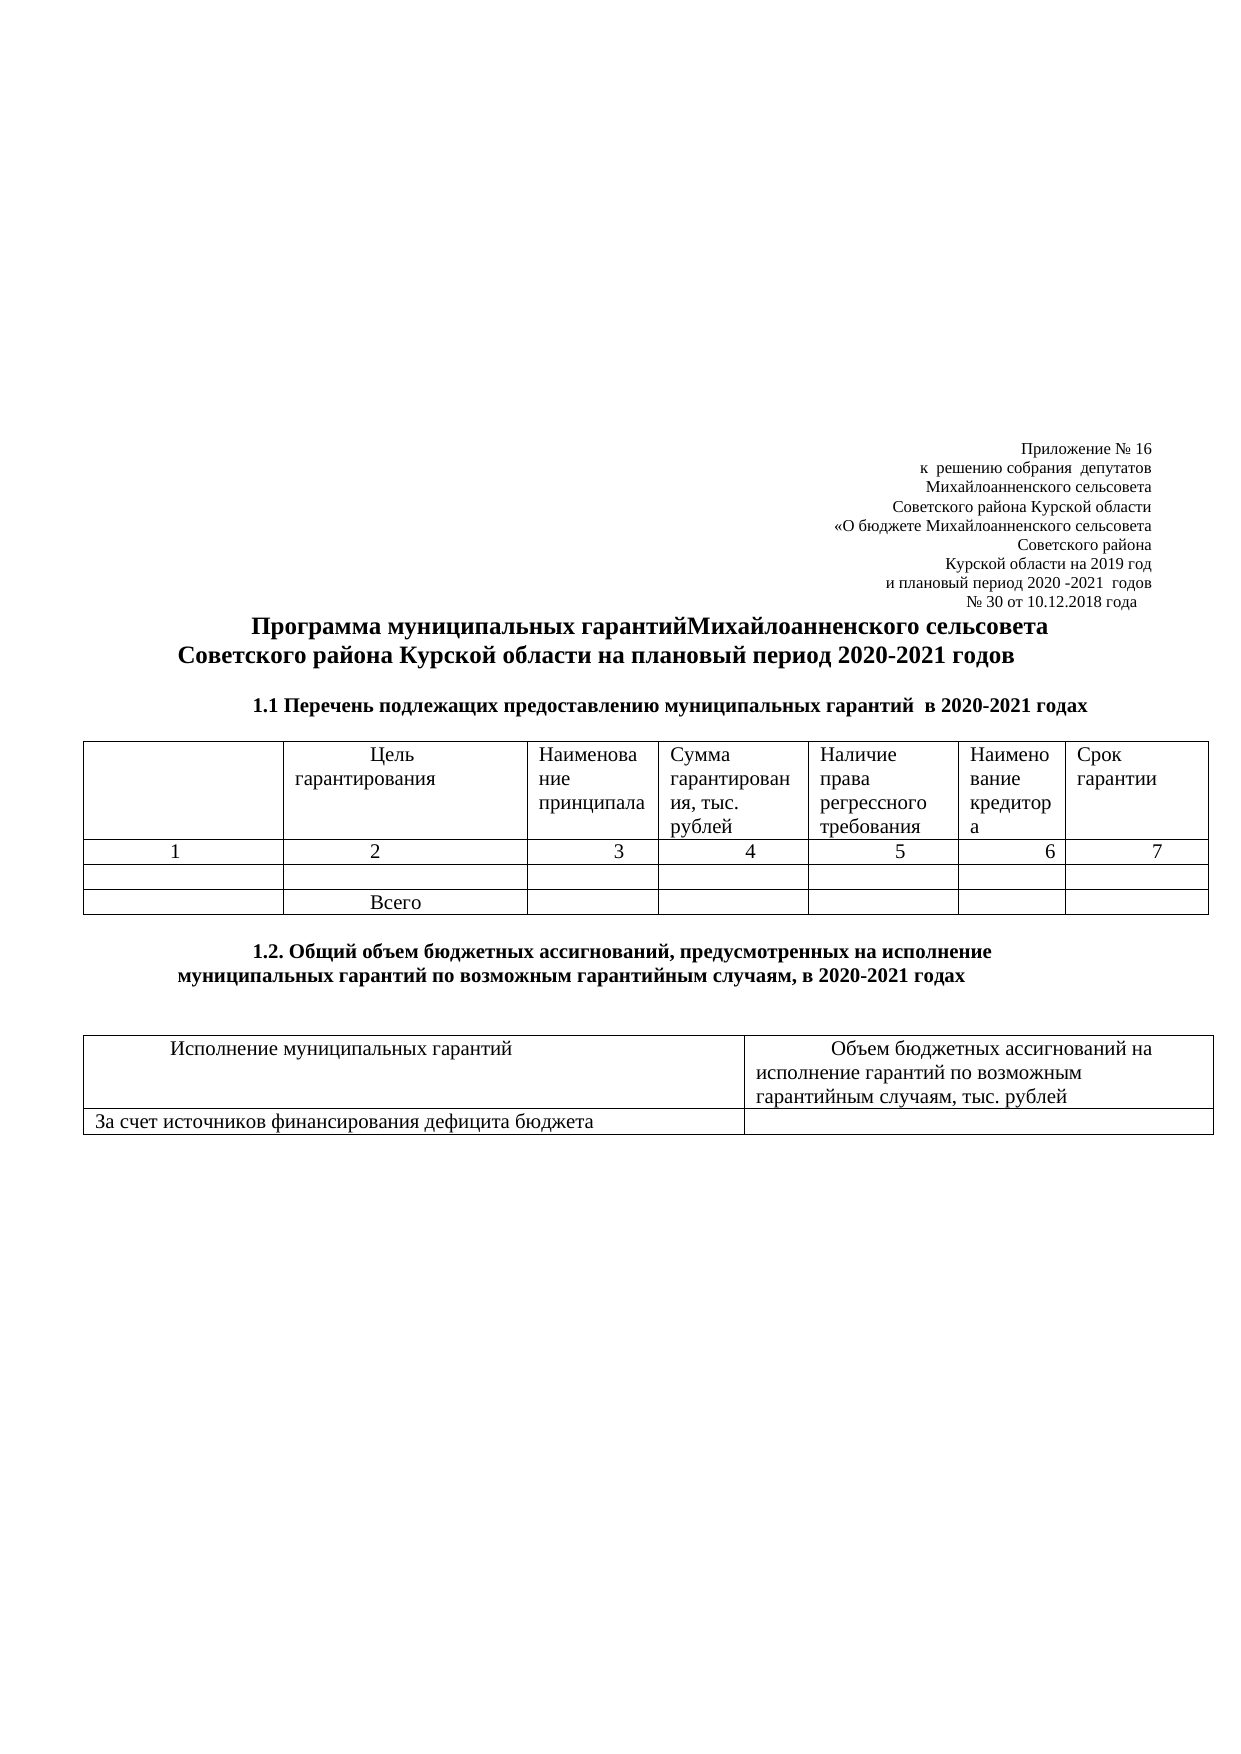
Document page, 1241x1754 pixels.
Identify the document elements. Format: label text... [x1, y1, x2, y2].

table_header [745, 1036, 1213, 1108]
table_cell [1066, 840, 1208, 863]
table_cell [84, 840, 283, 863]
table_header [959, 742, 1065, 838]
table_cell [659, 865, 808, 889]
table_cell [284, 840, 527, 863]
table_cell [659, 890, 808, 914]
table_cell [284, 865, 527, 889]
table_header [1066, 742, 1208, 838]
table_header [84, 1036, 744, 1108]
text Советского района [177, 535, 1152, 554]
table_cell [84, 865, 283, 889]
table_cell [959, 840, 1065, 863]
text Курской области на 2019 год [177, 554, 1152, 573]
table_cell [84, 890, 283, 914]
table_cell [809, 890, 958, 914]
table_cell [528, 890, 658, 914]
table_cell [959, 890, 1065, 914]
text Программа муниципальных гарантийМихайлоанненского сельсовета Советского района Курской области на плановый период 2020-2021 годов [177, 611, 1152, 669]
text Приложение № 16 [177, 439, 1152, 458]
text 1.2. Общий объем бюджетных ассигнований, предусмотренных на исполнение муниципальных гарантий по возможным гарантийным случаям, в 2020-2021 годах [177, 939, 1152, 987]
text 1.1 Перечень подлежащих предоставлению муниципальных гарантий в 2020-2021 годах [177, 693, 1152, 717]
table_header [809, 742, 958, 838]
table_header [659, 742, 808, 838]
text № 30 от 10.12.2018 года [710, 592, 1137, 611]
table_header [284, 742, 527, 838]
text к решению собрания депутатов [177, 458, 1152, 477]
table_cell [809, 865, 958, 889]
text «О бюджете Михайлоанненского сельсовета [177, 516, 1152, 535]
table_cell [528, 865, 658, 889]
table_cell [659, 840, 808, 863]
text Советского района Курской области [177, 496, 1152, 516]
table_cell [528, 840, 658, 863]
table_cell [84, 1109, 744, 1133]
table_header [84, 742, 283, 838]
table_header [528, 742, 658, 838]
text Михайлоанненского сельсовета [177, 477, 1152, 496]
text и плановый период 2020 -2021 годов [177, 573, 1152, 592]
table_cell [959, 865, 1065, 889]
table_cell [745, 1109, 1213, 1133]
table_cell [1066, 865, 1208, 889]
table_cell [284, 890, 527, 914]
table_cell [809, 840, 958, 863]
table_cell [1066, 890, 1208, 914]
